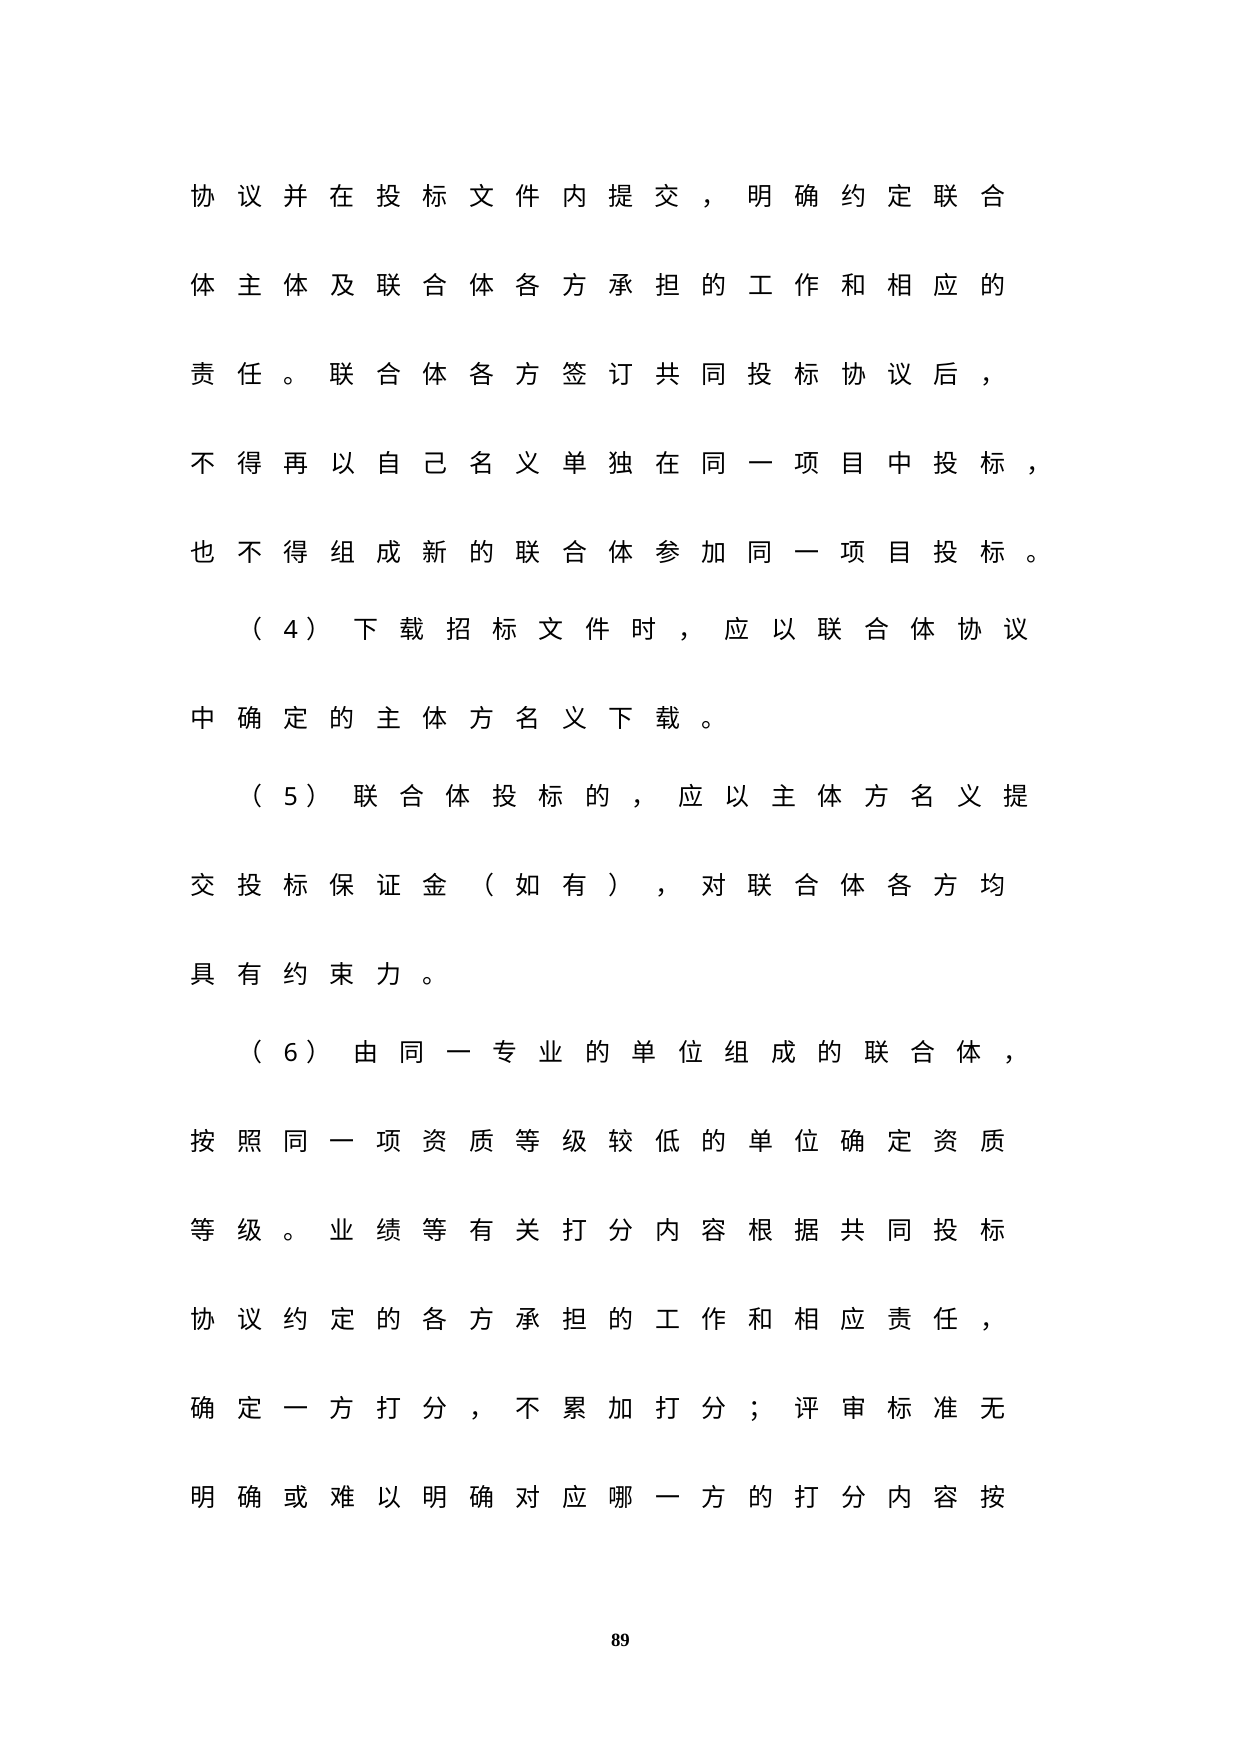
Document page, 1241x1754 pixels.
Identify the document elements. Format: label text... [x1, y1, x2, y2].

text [190, 1020, 1050, 1525]
text （5）联合体投标的，应以主体方名义提交投标保证金（如有），对联合体各方均具有约束力。 [190, 765, 1050, 1002]
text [190, 164, 1050, 580]
text （4）下载招标文件时，应以联合体协议中确定的主体方名义下载。 [190, 598, 1050, 747]
